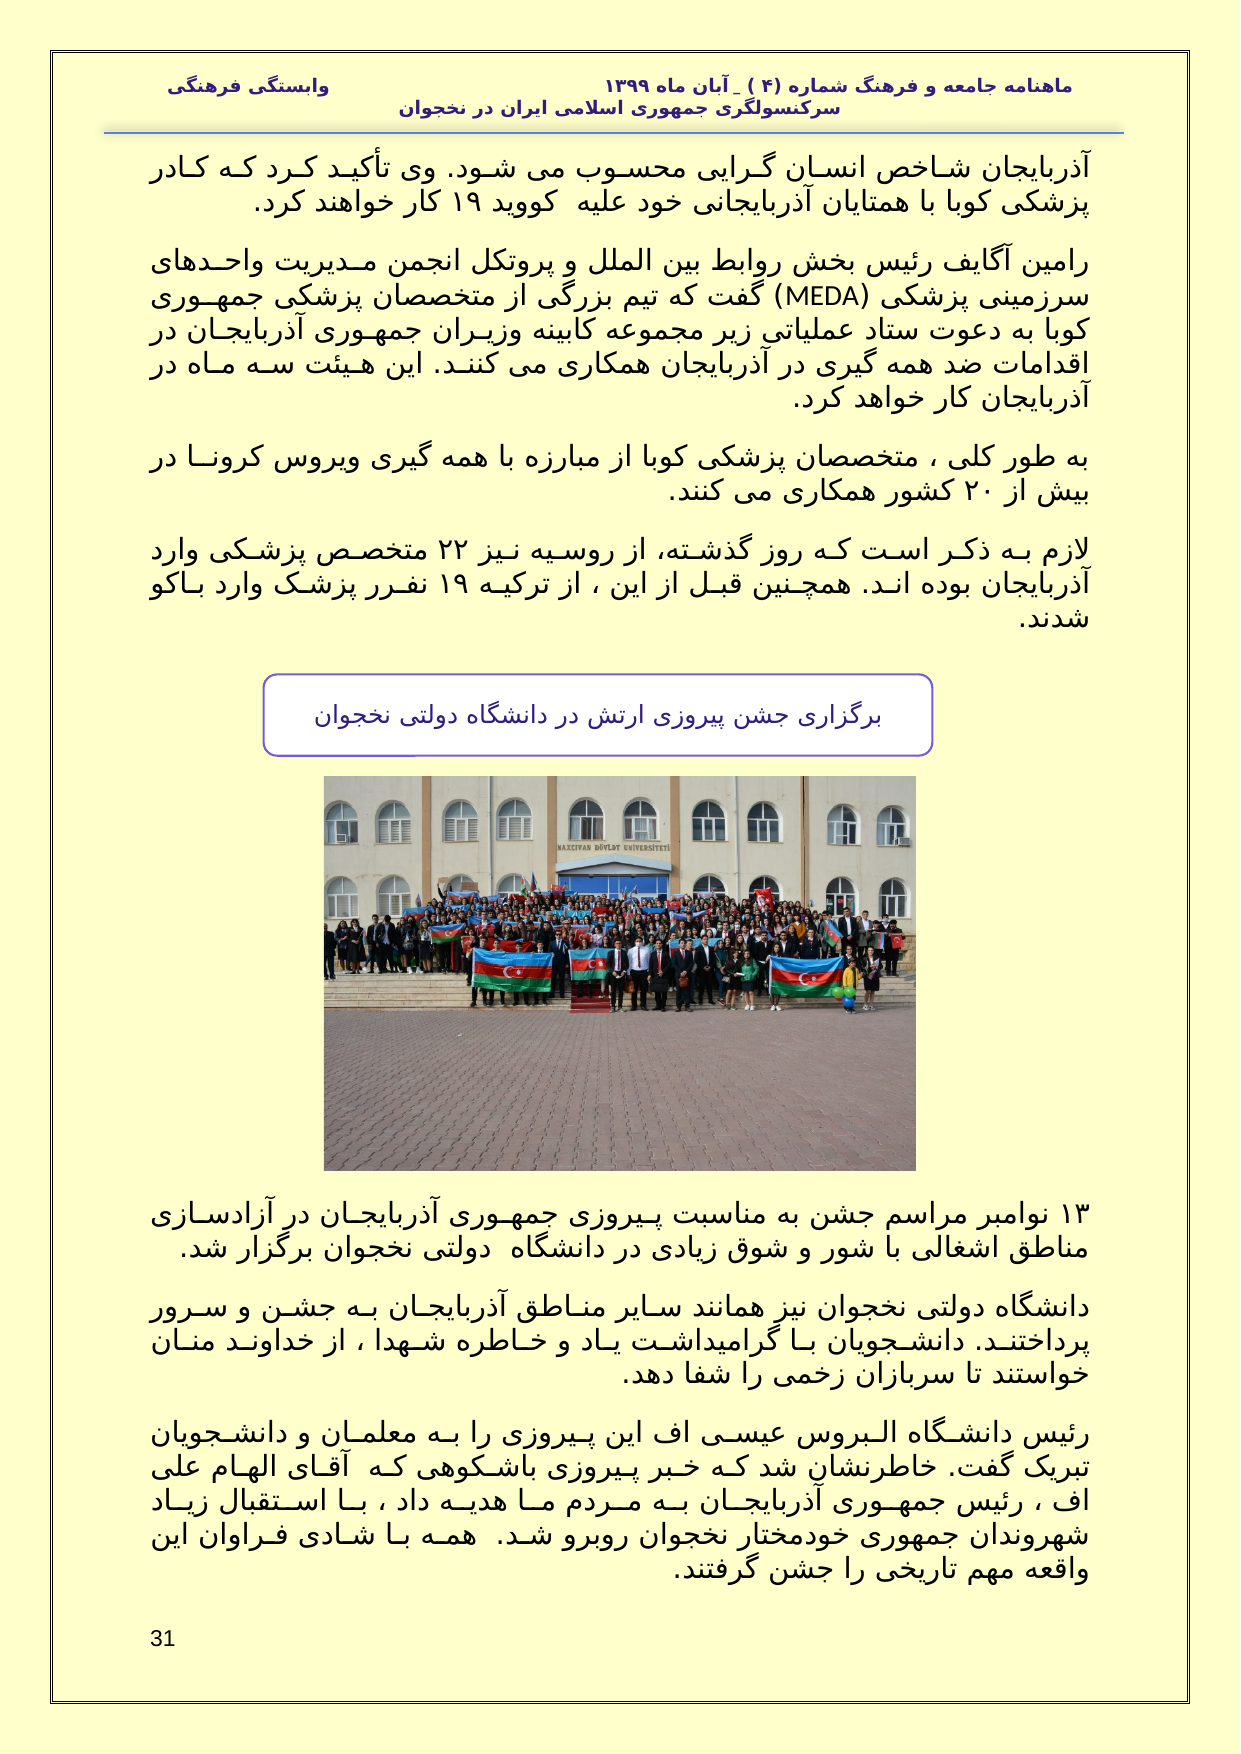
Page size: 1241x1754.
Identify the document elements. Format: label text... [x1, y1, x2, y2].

text رئیس دانشگاه البروس عیسی اف این پیروزی را به معلمان و دانشجویان تبریک گفت. خاطرنشان شد که خبر پیروزی باشکوهی که آقای الهام علی اف ، رئیس جمهوری آذربایجان به مردم ما هدیه داد ، با استقبال زیاد شهروندان جمهوری خودمختار نخجوان روبرو شد. همه با شادی فراوان این واقعه مهم تاریخی را جشن گرفتند. [150, 1416, 1090, 1586]
text دانشگاه دولتی نخجوان نیز همانند سایر مناطق آذربایجان به جشن و سرور پرداختند. دانشجویان با گرامیداشت یاد و خاطره شهدا ، از خداوند منان خواستند تا سربازان زخمی را شفا دهد. [150, 1289, 1090, 1391]
text لازم به ذکر است که روز گذشته، از روسیه نیز ۲۲ متخصص پزشکی وارد آذربایجان بوده اند. همچنین قبل از این ، از ترکیه ۱۹ نفرر پزشک وارد باکو شدند. [150, 532, 1090, 634]
text رامین آگایف رئیس بخش روابط بین الملل و پروتکل انجمن مدیریت واحدهای سرزمینی پزشکی (MEDA) گفت که تیم بزرگی از متخصصان پزشکی جمهوری کوبا به دعوت ستاد عملیاتی زیر مجموعه کابینه وزیران جمهوری آذربایجان در اقدامات ضد همه گیری در آذربایجان همکاری می کنند. این هیئت سه ماه در آذربایجان کار خواهد کرد. [150, 243, 1090, 414]
text به طور کلی ، متخصصان پزشکی کوبا از مبارزه با همه گیری ویروس کرونا در بیش از ۲۰ کشور همکاری می کنند. [150, 439, 1090, 507]
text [150, 150, 1090, 218]
picture [323, 776, 916, 1171]
text ۱۳ نوامبر مراسم جشن به مناسبت پیروزی جمهوری آذربایجان در آزادسازی مناطق اشغالی با شور و شوق زیادی در دانشگاه دولتی نخجوان برگزار شد. [150, 1196, 1090, 1264]
